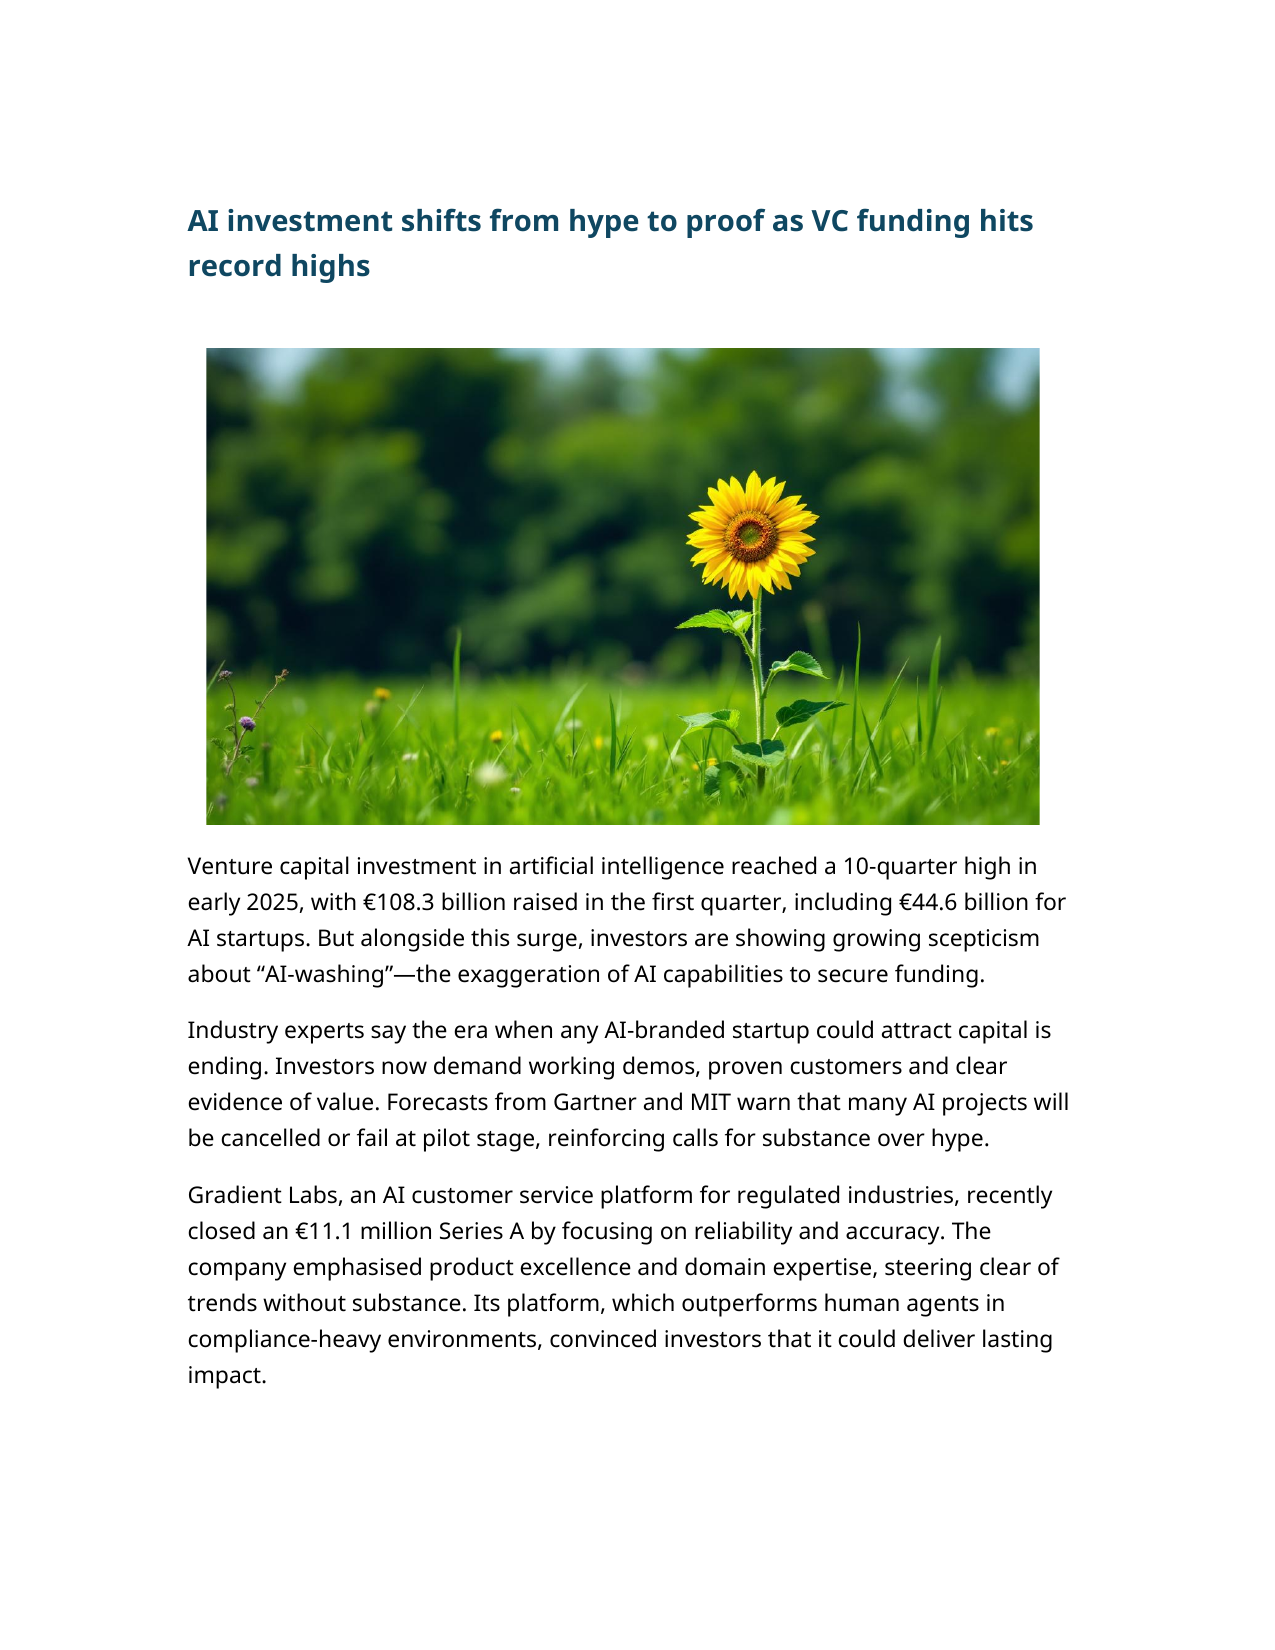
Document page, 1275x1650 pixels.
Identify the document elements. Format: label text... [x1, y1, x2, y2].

text Venture capital investment in artificial intelligence reached a 10-quarter high in early 2025, with €108.3 billion raised in the first quarter, including €44.6 billion for AI startups. But alongside this surge, investors are showing growing scepticism about “AI-washing”—the exaggeration of AI capabilities to secure funding. [187, 850, 1087, 989]
text Gradient Labs, an AI customer service platform for regulated industries, recently closed an €11.1 million Series A by focusing on reliability and accuracy. The company emphasised product excellence and domain expertise, steering clear of trends without substance. Its platform, which outperforms human agents in compliance-heavy environments, convinced investors that it could deliver lasting impact. [187, 1179, 1087, 1390]
subtitle AI investment shifts from hype to proof as VC funding hits record highs [187, 200, 1087, 285]
picture [206, 348, 1040, 825]
text Industry experts say the era when any AI-branded startup could attract capital is ending. Investors now demand working demos, proven customers and clear evidence of value. Forecasts from Gartner and MIT warn that many AI projects will be cancelled or fail at pilot stage, reinforcing calls for substance over hype. [187, 1014, 1087, 1153]
